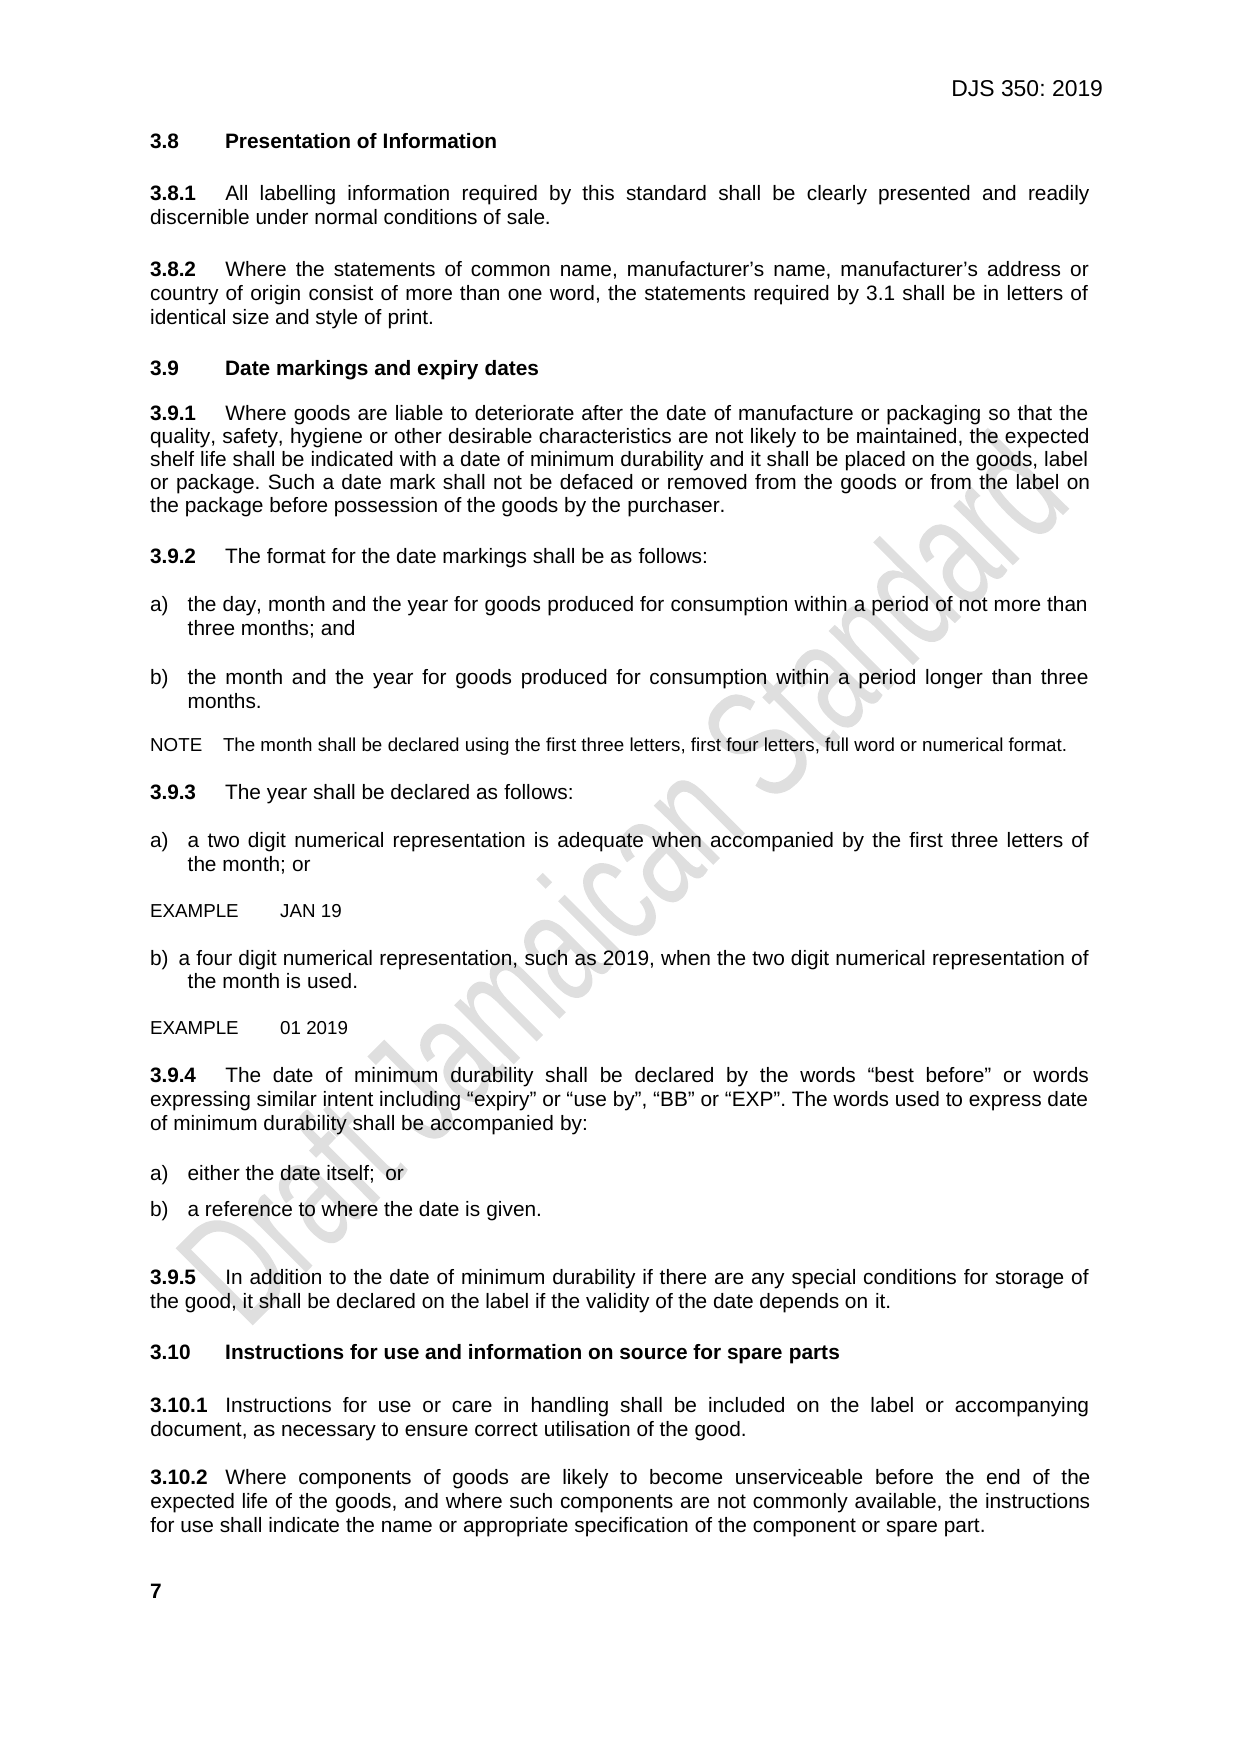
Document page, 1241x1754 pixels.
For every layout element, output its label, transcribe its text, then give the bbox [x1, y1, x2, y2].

list Where the statements of common name, manufacturer’s name, manufacturer’s address or country of origin consist of more than one word, the statements required by 3.1 shall be in letters of identical size and style of print. [150, 257, 1090, 328]
list a two digit numerical representation is adequate when accompanied by the first three letters of the month; or [150, 828, 1090, 876]
text EXAMPLE JAN 19 [150, 900, 1103, 921]
list a reference to where the date is given. [150, 1197, 1103, 1221]
list Instructions for use or care in handling shall be included on the label or accompanying document, as necessary to ensure correct utilisation of the good. [150, 1393, 1090, 1441]
list The format for the date markings shall be as follows: [150, 544, 1103, 568]
text NOTE The month shall be declared using the first three letters, first four letters, full word or numerical format. [150, 734, 1103, 756]
list In addition to the date of minimum durability if there are any special conditions for storage of the good, it shall be declared on the label if the validity of the date depends on it. [150, 1264, 1090, 1313]
subtitle Presentation of Information [150, 128, 1103, 152]
text 7 [150, 1579, 1103, 1603]
list the day, month and the year for goods produced for consumption within a period of not more than three months; and [150, 592, 1090, 640]
text EXAMPLE 01 2019 [150, 1017, 1103, 1038]
list All labelling information required by this standard shall be clearly presented and readily discernible under normal conditions of sale. [150, 181, 1091, 228]
list Where goods are liable to deteriorate after the date of manufacture or packaging so that the quality, safety, hygiene or other desirable characteristics are not likely to be maintained, the expected shelf life shall be indicated with a date of minimum durability and it shall be placed on the goods, label or package. Such a date mark shall not be defaced or removed from the goods or from the label on the package before possession of the goods by the purchaser. [150, 403, 1091, 517]
list Where components of goods are likely to become unserviceable before the end of the expected life of the goods, and where such components are not commonly available, the instructions for use shall indicate the name or appropriate specification of the component or spare part. [150, 1465, 1091, 1537]
list The year shall be declared as follows: [150, 779, 1103, 803]
list the month and the year for goods produced for consumption within a period longer than three months. [150, 664, 1090, 712]
list a four digit numerical representation, such as 2019, when the two digit numerical representation of the month is used. [150, 945, 1090, 993]
subtitle Instructions for use and information on source for spare parts [150, 1340, 1103, 1364]
list The date of minimum durability shall be declared by the words “best before” or words expressing similar intent including “expiry” or “use by”, “BB” or “EXP”. The words used to express date of minimum durability shall be accompanied by: [150, 1062, 1090, 1134]
subtitle Date markings and expiry dates [150, 356, 1103, 380]
list either the date itself; or [150, 1161, 1103, 1184]
